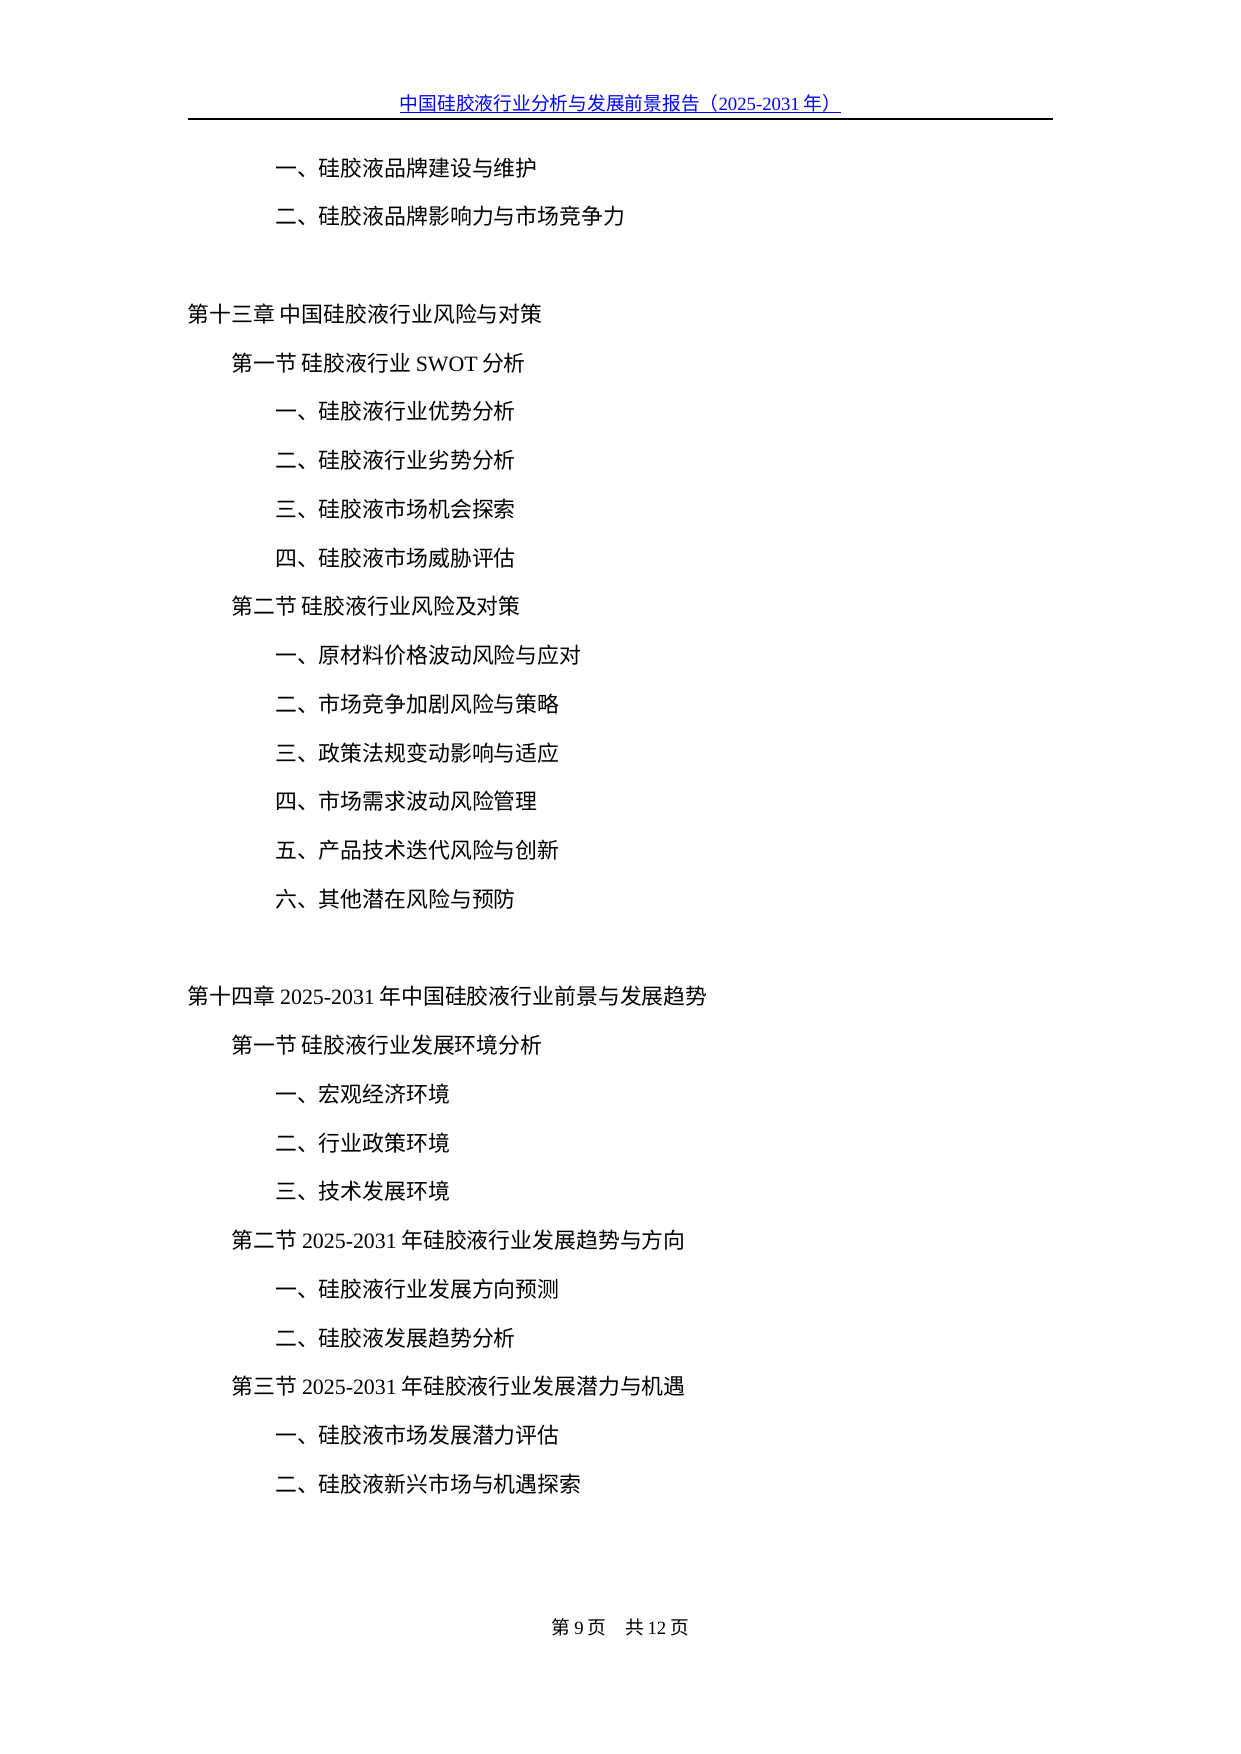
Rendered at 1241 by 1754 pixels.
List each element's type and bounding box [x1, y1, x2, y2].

text [187, 150, 1053, 1499]
